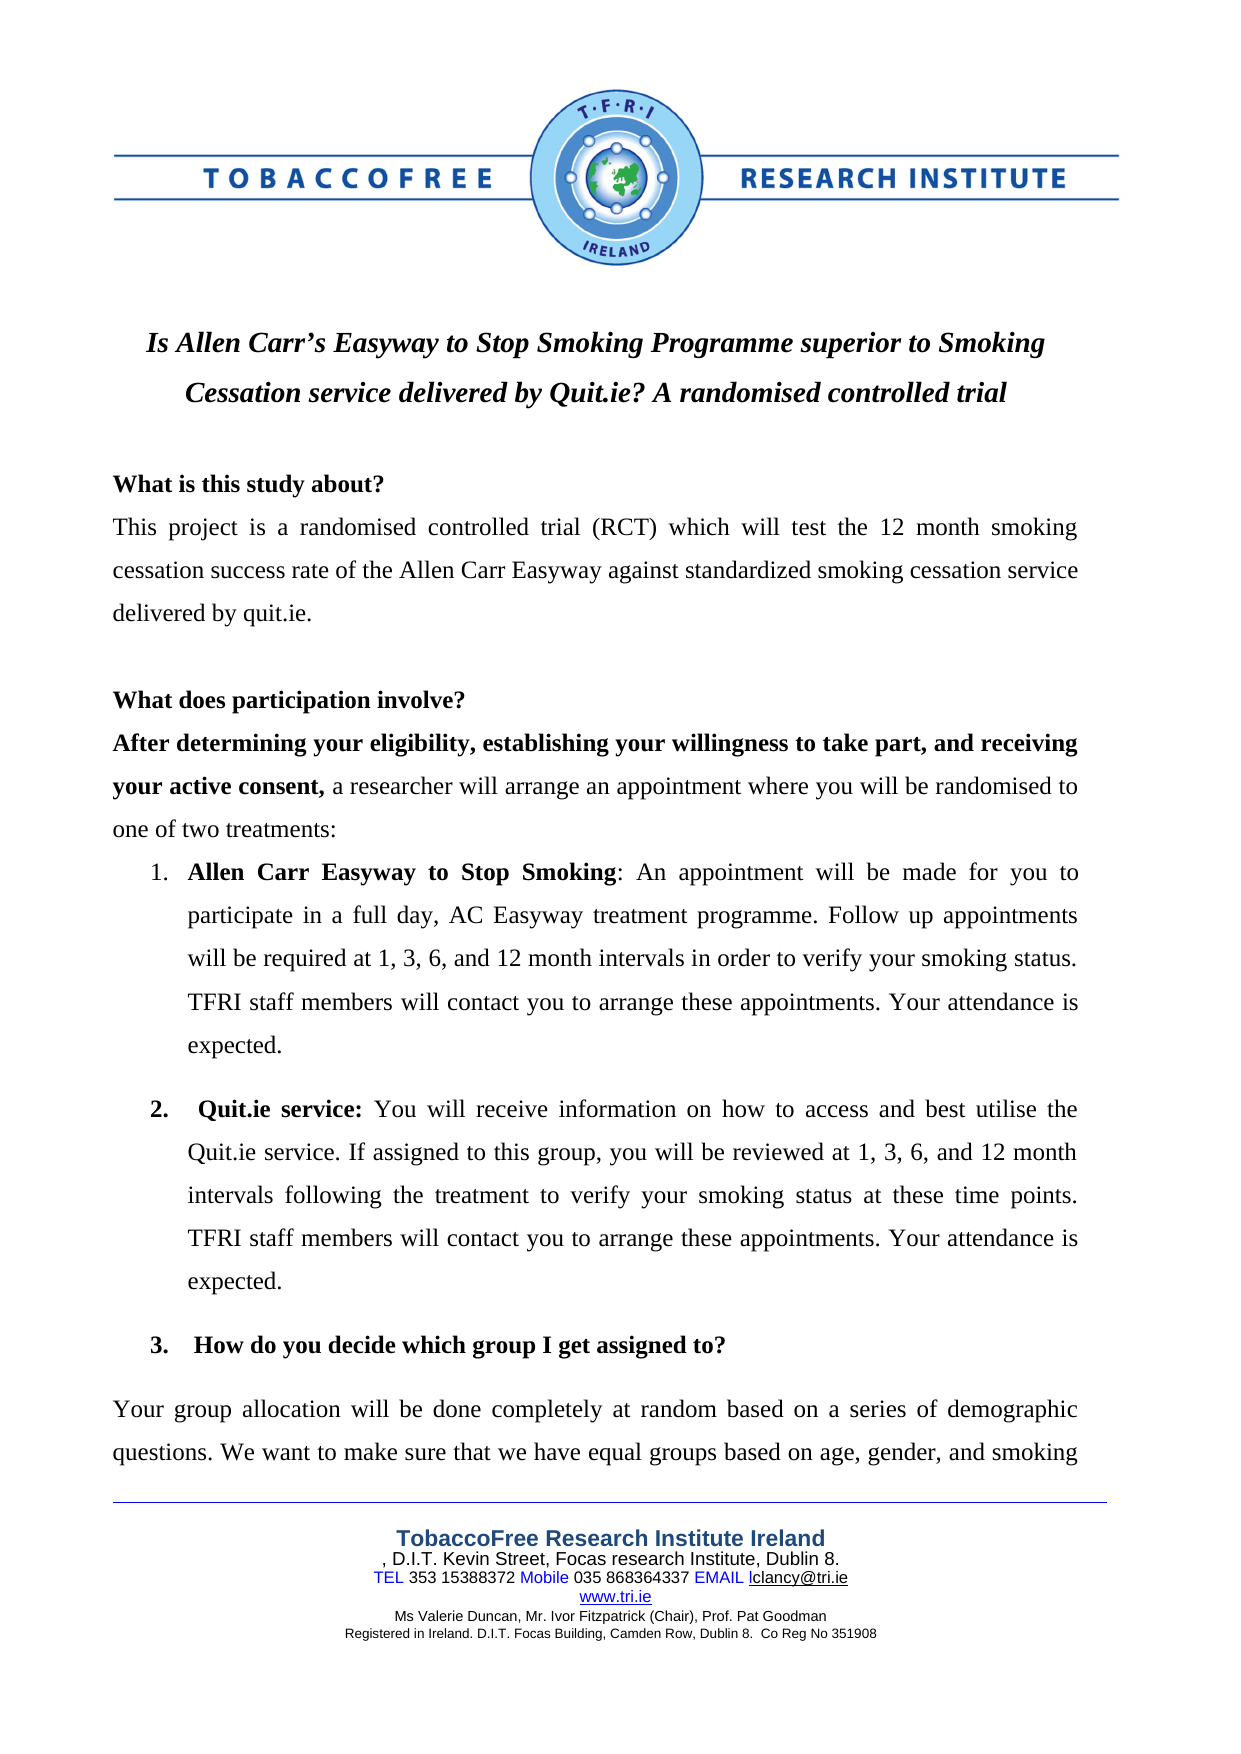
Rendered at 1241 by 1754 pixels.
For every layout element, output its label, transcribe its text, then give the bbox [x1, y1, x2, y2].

list Allen Carr Easyway to Stop Smoking: An appointment will be made for you to participate in a full day, AC Easyway treatment programme. Follow up appointments will be required at 1, 3, 6, and 12 month intervals in order to verify your smoking status. TFRI staff members will contact you to arrange these appointments. Your attendance is expected. [150, 857, 1079, 1058]
text After determining your eligibility, establishing your willingness to take part, and receiving your active consent, a researcher will arrange an appointment where you will be randomised to one of two treatments: [112, 728, 1079, 843]
list Quit.ie service: You will receive information on how to access and best utilise the Quit.ie service. If assigned to this group, you will be reviewed at 1, 3, 6, and 12 month intervals following the treatment to verify your smoking status at these time points. TFRI staff members will contact you to arrange these appointments. Your attendance is expected. [150, 1094, 1079, 1295]
text This project is a randomised controlled trial (RCT) which will test the 12 month smoking cessation success rate of the Allen Carr Easyway against standardized smoking cessation service delivered by quit.ie. [112, 512, 1079, 627]
text Is Allen Carr’s Easyway to Stop Smoking Programme superior to Smoking Cessation service delivered by Quit.ie? A randomised controlled trial [112, 325, 1079, 409]
text What is this study about? [112, 469, 1079, 498]
picture [75, 37, 1163, 275]
list How do you decide which group I get assigned to? [150, 1330, 1079, 1359]
text What does participation involve? [112, 685, 1079, 713]
